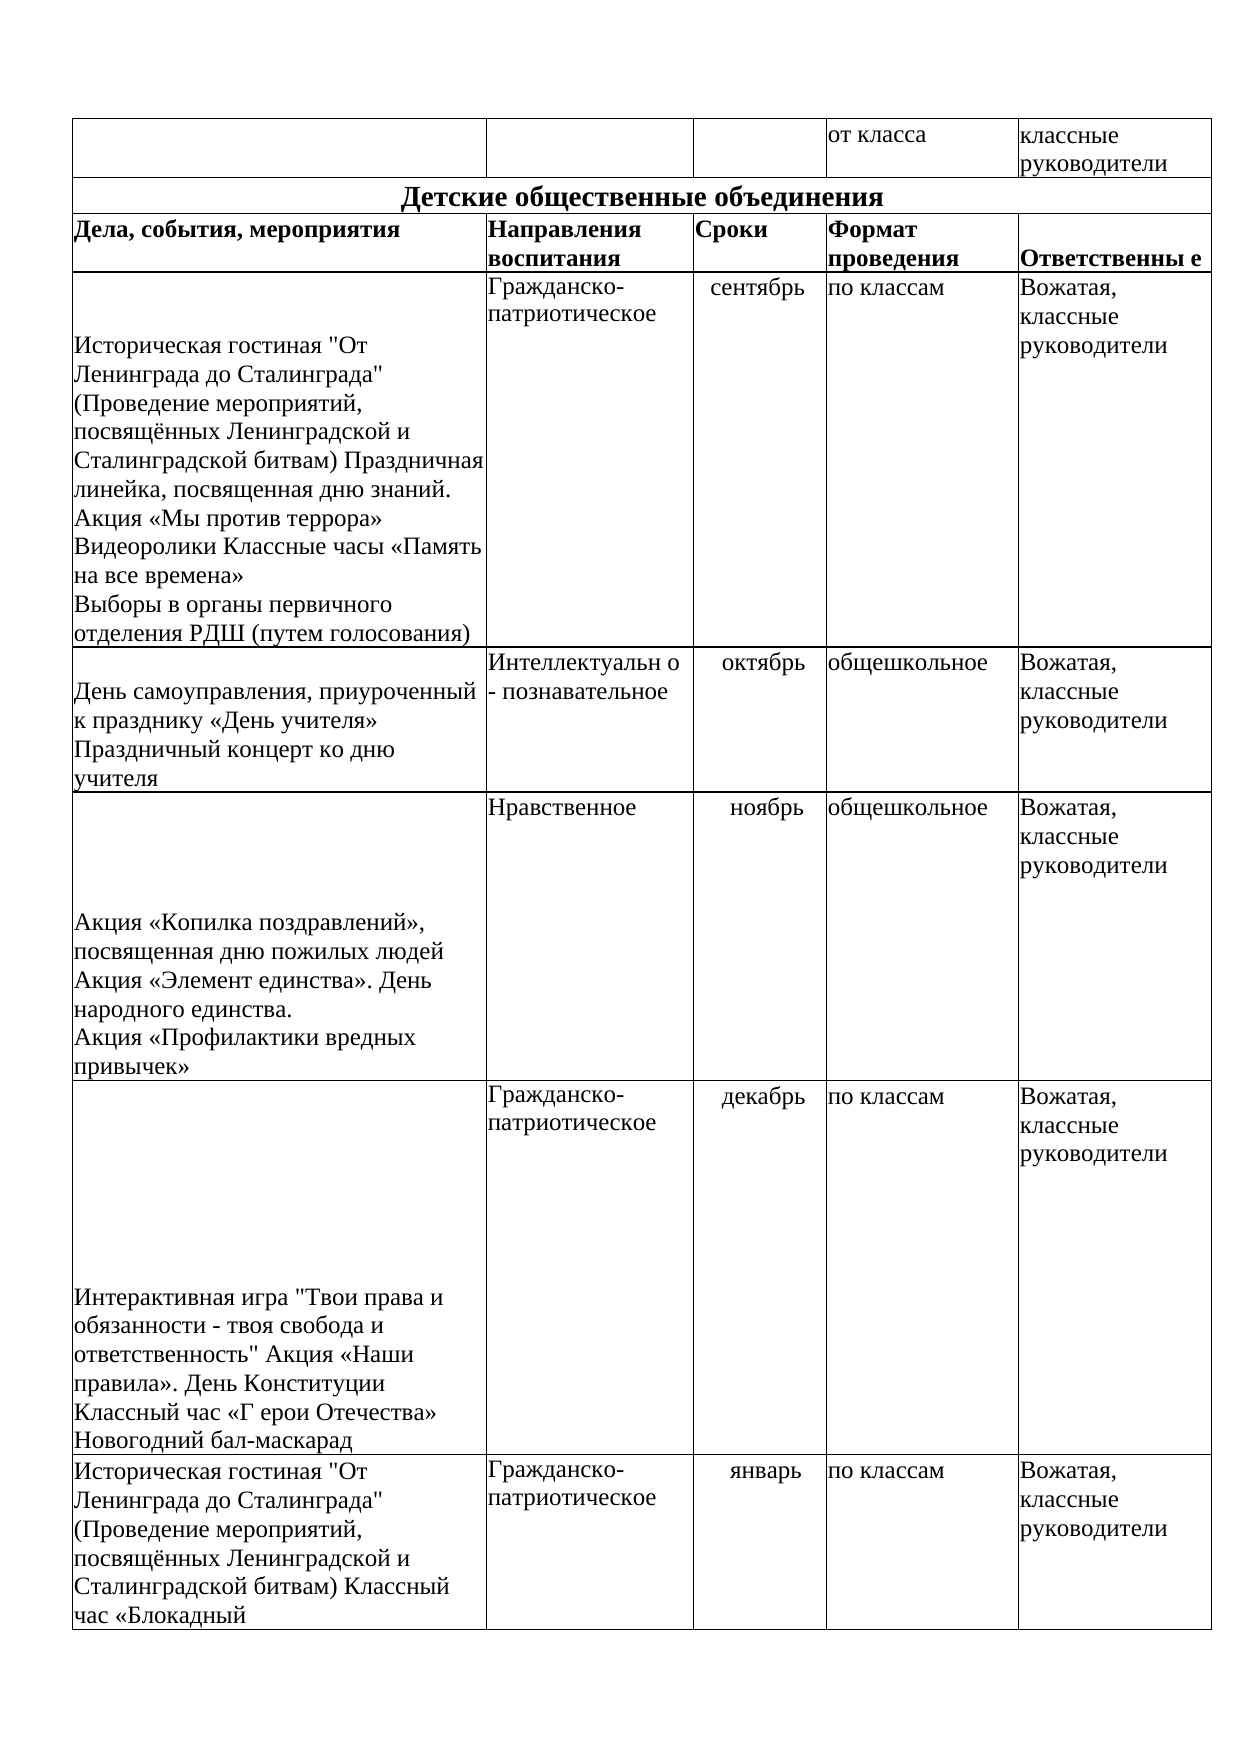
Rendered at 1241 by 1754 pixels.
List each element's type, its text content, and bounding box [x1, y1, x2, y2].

table_cell декабрь [694, 1081, 826, 1454]
table_cell Гражданско- патриотическое [487, 1455, 693, 1629]
table_header [694, 119, 826, 177]
table_header классные руководители [1019, 119, 1211, 177]
table_header [73, 119, 486, 177]
table_cell Акция «Копилка поздравлений», посвященная дню пожилых людей Акция «Элемент единства». День народного единства. Акция «Профилактики вредных привычек» [73, 793, 486, 1080]
table_cell Интеллектуальн о - познавательное [487, 648, 693, 791]
table_cell Вожатая, классные руководители [1019, 1081, 1211, 1454]
table_cell День самоуправления, приуроченный к празднику «День учителя» Праздничный концерт ко дню учителя [73, 648, 486, 791]
table_cell Ответственны е [1019, 214, 1211, 271]
table_cell октябрь [694, 648, 826, 791]
table_cell общешкольное [827, 793, 1018, 1080]
table_cell по классам [827, 1455, 1018, 1629]
table_cell Интерактивная игра "Твои права и обязанности - твоя свобода и ответственность" Акция «Наши правила». День Конституции Классный час «Г ерои Отечества» Новогодний бал-маскарад [73, 1081, 486, 1454]
table_cell общешкольное [827, 648, 1018, 791]
table_cell Вожатая, классные руководители [1019, 273, 1211, 646]
table_cell Сроки [694, 214, 826, 271]
table_cell Историческая гостиная "От Ленинграда до Сталинграда" (Проведение мероприятий, посвящённых Ленинградской и Сталинградской битвам) Праздничная линейка, посвященная дню знаний. Акция «Мы против террора» Видеоролики Классные часы «Память на все времена» Выборы в органы первичного отделения РДШ (путем голосования) [73, 273, 486, 646]
table_cell Дела, события, мероприятия [73, 214, 486, 271]
table_cell Вожатая, классные руководители [1019, 793, 1211, 1080]
table_cell Детские общественные объединения [73, 178, 1211, 213]
table_cell по классам [827, 1081, 1018, 1454]
table_cell по классам [827, 273, 1018, 646]
table_header [487, 119, 693, 177]
table_cell Гражданско- патриотическое [487, 273, 693, 646]
table_cell сентябрь [694, 273, 826, 646]
table_cell ноябрь [694, 793, 826, 1080]
table_cell Гражданско- патриотическое [487, 1081, 693, 1454]
table_cell Вожатая, классные руководители [1019, 1455, 1211, 1629]
table_header от класса [827, 119, 1018, 177]
table_cell Историческая гостиная "От Ленинграда до Сталинграда" (Проведение мероприятий, посвящённых Ленинградской и Сталинградской битвам) Классный час «Блокадный [73, 1455, 486, 1629]
table_cell Направления воспитания [487, 214, 693, 271]
table_cell Нравственное [487, 793, 693, 1080]
table_cell Вожатая, классные руководители [1019, 648, 1211, 791]
table_cell Формат проведения [827, 214, 1018, 271]
table_cell январь [694, 1455, 826, 1629]
